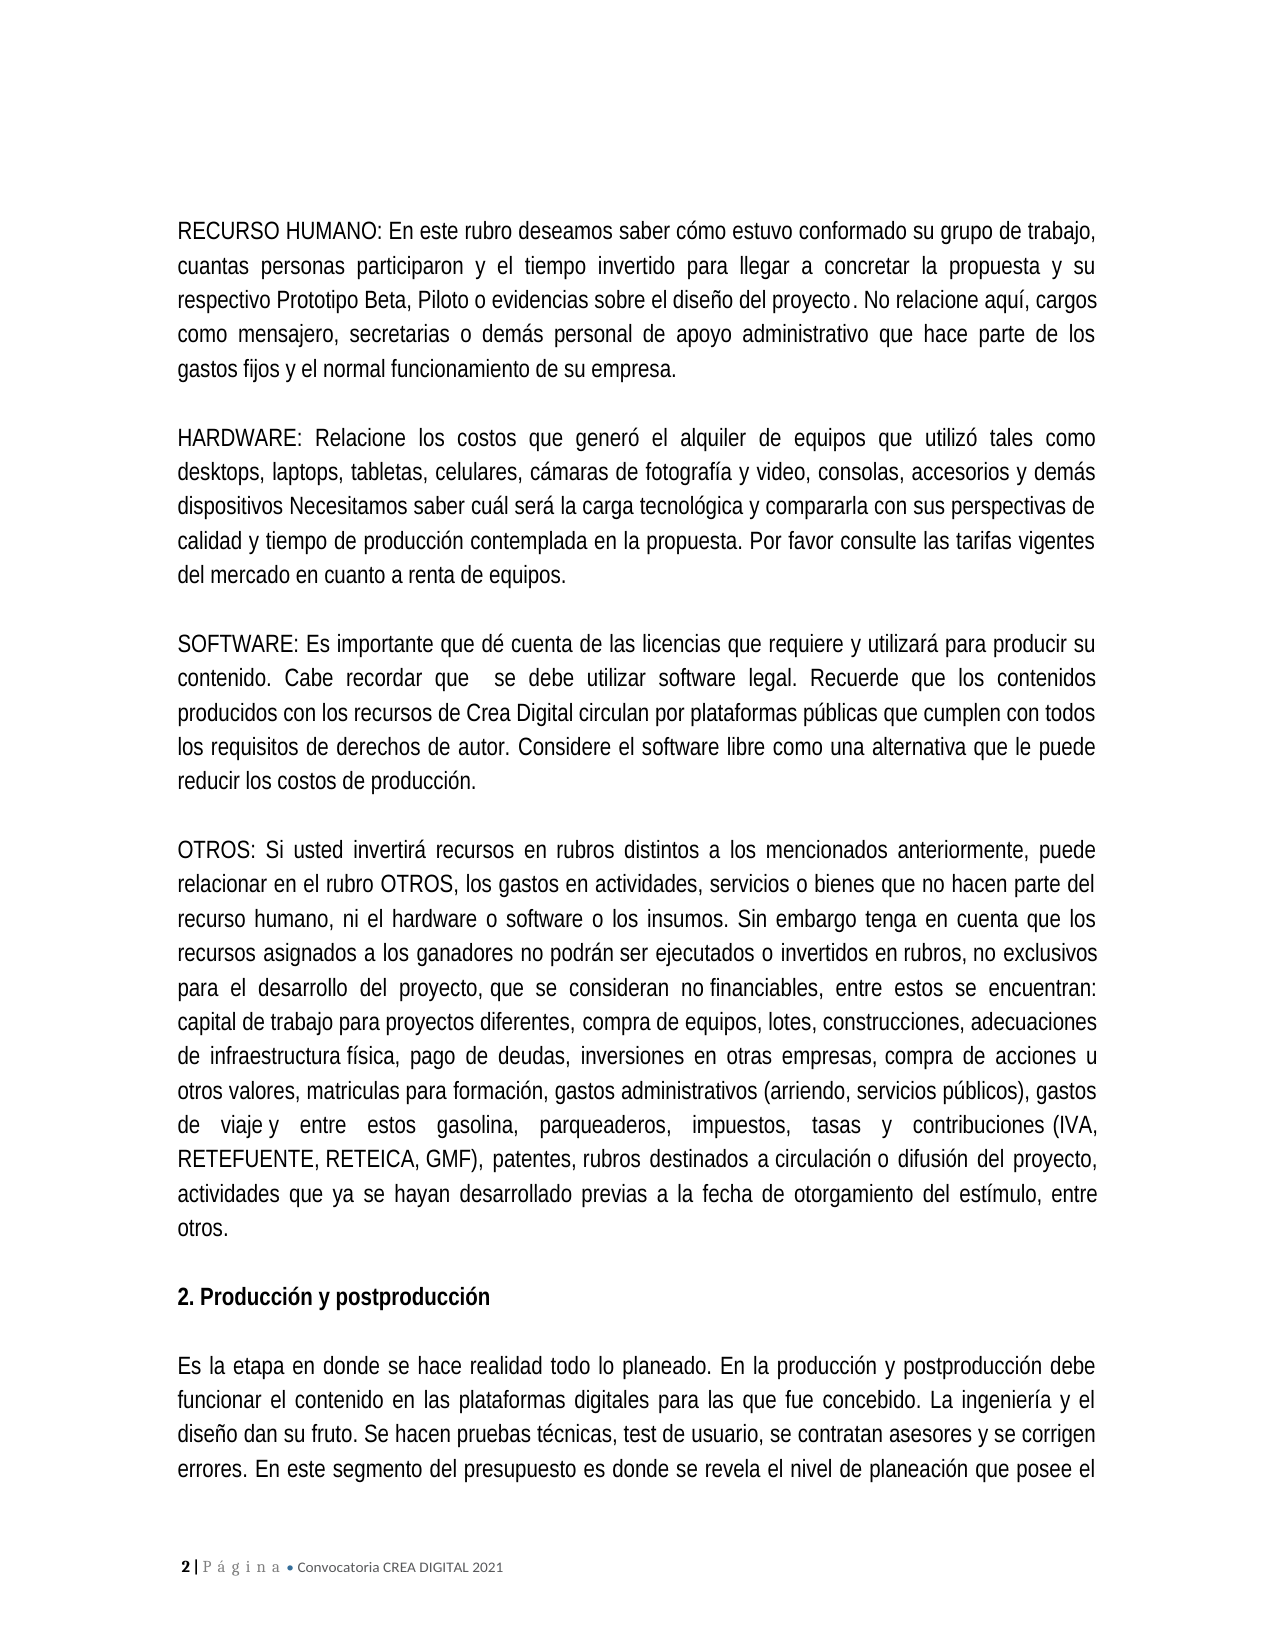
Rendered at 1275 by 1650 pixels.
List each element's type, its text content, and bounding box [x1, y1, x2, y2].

text SOFTWARE: Es importante que dé cuenta de las licencias que requiere y utilizará para producir su contenido. Cabe recordar que se debe utilizar software legal. Recuerde que los contenidos producidos con los recursos de Crea Digital circulan por plataformas públicas que cumplen con todos los requisitos de derechos de autor. Considere el software libre como una alternativa que le puede reducir los costos de producción. [177, 629, 1098, 795]
text 2. Producción y postproducción [177, 1282, 1098, 1311]
text OTROS: Si usted invertirá recursos en rubros distintos a los mencionados anteriormente, puede relacionar en el rubro OTROS, los gastos en actividades, servicios o bienes que no hacen parte del recurso humano, ni el hardware o software o los insumos. Sin embargo tenga en cuenta que los recursos asignados a los ganadores no podrán ser ejecutados o invertidos en rubros, no exclusivos para el desarrollo del proyecto, que se consideran no financiables, entre estos se encuentran: capital de trabajo para proyectos diferentes, compra de equipos, lotes, construcciones, adecuaciones de infraestructura física, pago de deudas, inversiones en otras empresas, compra de acciones u otros valores, matriculas para formación, gastos administrativos (arriendo, servicios públicos), gastos de viaje y entre estos gasolina, parqueaderos, impuestos, tasas y contribuciones (IVA, RETEFUENTE, RETEICA, GMF), patentes, rubros destinados a circulación o difusión del proyecto, actividades que ya se hayan desarrollado previas a la fecha de otorgamiento del estímulo, entre otros. [177, 835, 1098, 1242]
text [177, 1351, 1098, 1482]
text RECURSO HUMANO: En este rubro deseamos saber cómo estuvo conformado su grupo de trabajo, cuantas personas participaron y el tiempo invertido para llegar a concretar la propuesta y su respectivo Prototipo Beta, Piloto o evidencias sobre el diseño del proyecto. No relacione aquí, cargos como mensajero, secretarias o demás personal de apoyo administrativo que hace parte de los gastos fijos y el normal funcionamiento de su empresa. [177, 216, 1098, 382]
text HARDWARE: Relacione los costos que generó el alquiler de equipos que utilizó tales como desktops, laptops, tabletas, celulares, cámaras de fotografía y video, consolas, accesorios y demás dispositivos Necesitamos saber cuál será la carga tecnológica y compararla con sus perspectivas de calidad y tiempo de producción contemplada en la propuesta. Por favor consulte las tarifas vigentes del mercado en cuanto a renta de equipos. [177, 423, 1098, 589]
